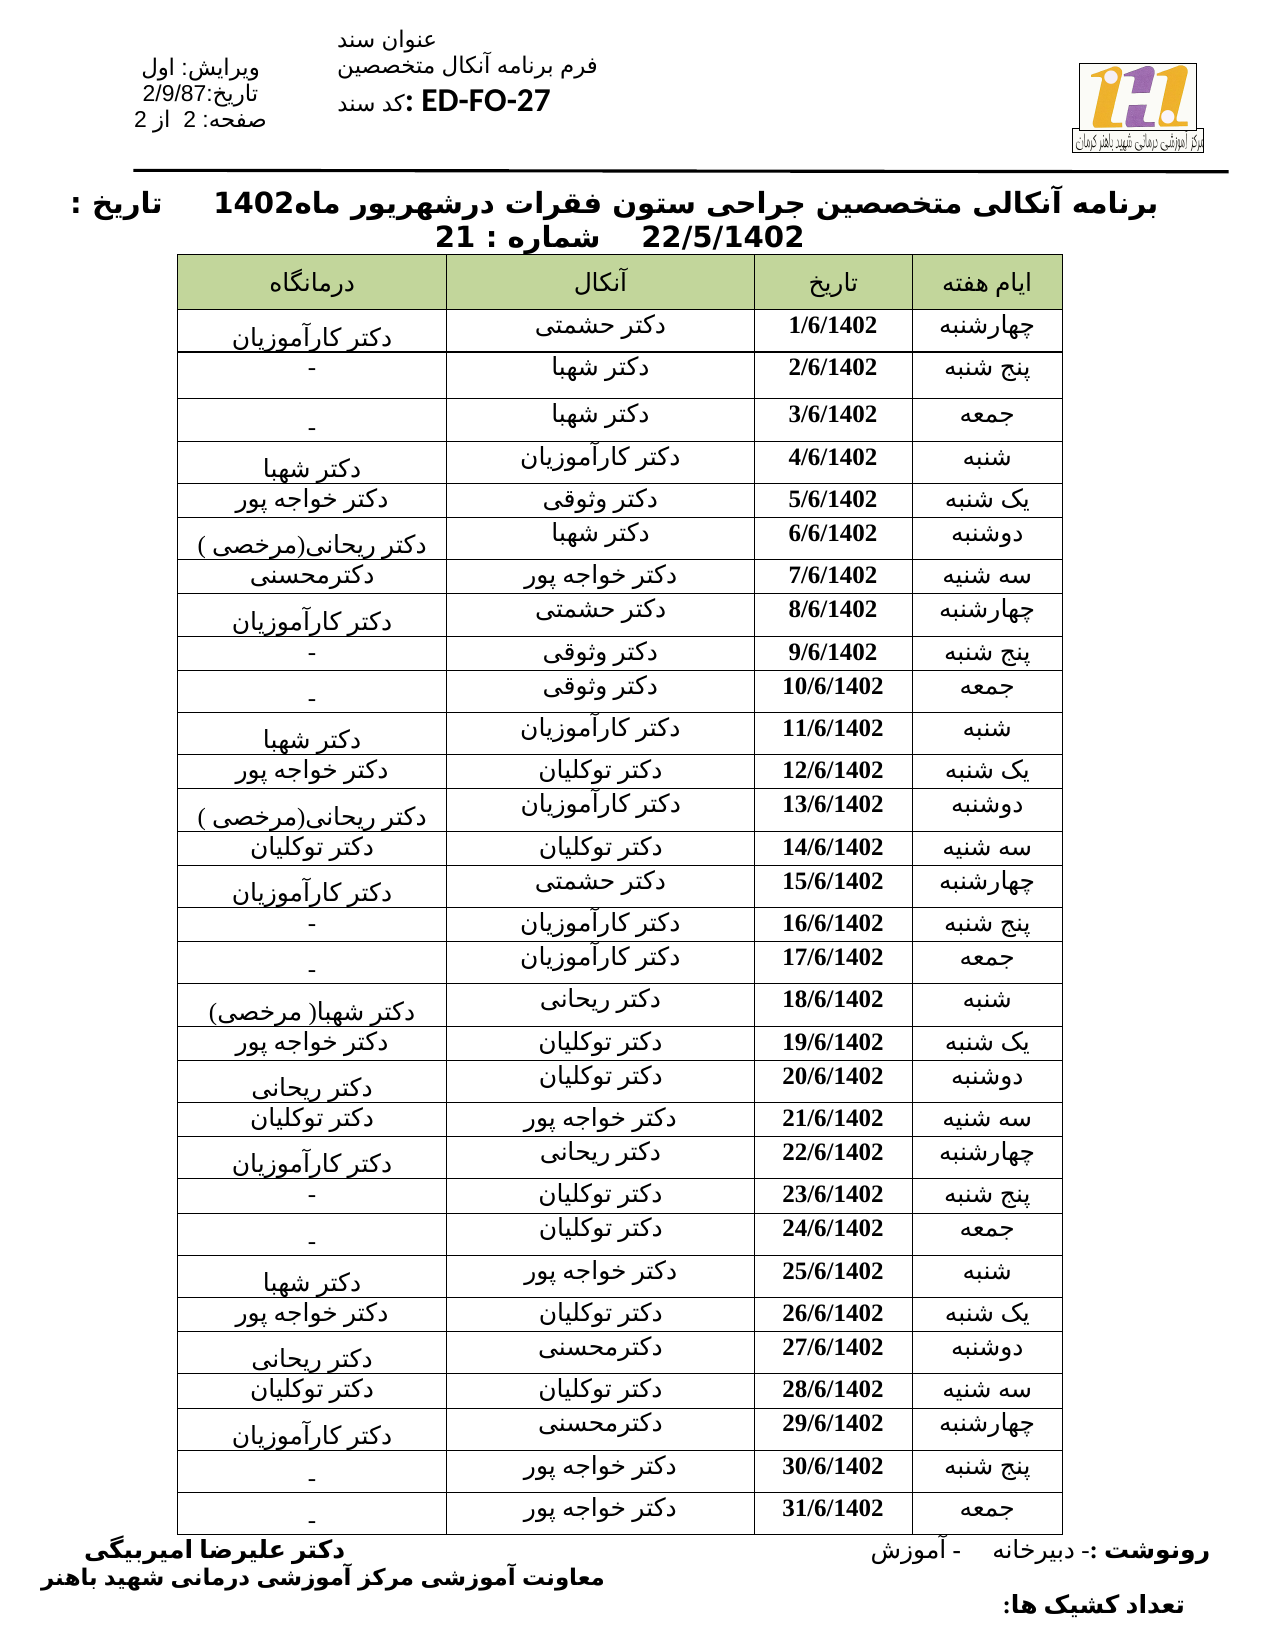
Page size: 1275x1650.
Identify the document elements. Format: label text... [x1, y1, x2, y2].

table_cell دکتر کارآموزیان [178, 310, 446, 351]
table_cell 31/6/1402 [755, 1493, 912, 1534]
table_cell دکتر خواجه پور [178, 484, 446, 517]
table_cell دکتر حشمتی [447, 310, 754, 351]
table_cell 22/6/1402 [755, 1137, 912, 1178]
table_cell پنج شنبه [913, 1451, 1062, 1492]
table_header ایام هفته [913, 255, 1062, 309]
table_cell - [178, 637, 446, 670]
table_cell دکتر کارآموزیان [178, 594, 446, 636]
table_cell شنبه [913, 1256, 1062, 1297]
table_cell چهارشنبه [913, 866, 1062, 907]
table_cell یک شنبه [913, 1027, 1062, 1060]
table_cell دکتر شهبا( مرخصی) [178, 984, 446, 1026]
table_cell جمعه [913, 671, 1062, 712]
table_cell - [178, 1493, 446, 1534]
table_cell دکتر شهبا [447, 399, 754, 441]
table_cell شنبه [913, 713, 1062, 754]
table_cell دکتر کارآموزیان [447, 908, 754, 941]
table_header تاریخ [755, 255, 912, 309]
table_cell پنج شنبه [913, 637, 1062, 670]
table_cell 4/6/1402 [755, 442, 912, 483]
table_cell چهارشنبه [913, 1137, 1062, 1178]
table_cell دکتر حشمتی [447, 594, 754, 636]
table_cell 3/6/1402 [755, 399, 912, 441]
table_cell دوشنبه [913, 518, 1062, 559]
table_cell دکتر خواجه پور [447, 1256, 754, 1297]
table_cell جمعه [913, 1214, 1062, 1255]
table_cell دکتر توکلیان [447, 1374, 754, 1407]
table_cell سه شنیه [913, 832, 1062, 865]
table_cell جمعه [913, 1493, 1062, 1534]
table_cell دکتر وثوقی [447, 637, 754, 670]
table_cell دکتر خواجه پور [447, 1451, 754, 1492]
table_cell 20/6/1402 [755, 1061, 912, 1102]
table_cell 16/6/1402 [755, 908, 912, 941]
table_cell دوشنبه [913, 1332, 1062, 1373]
table_header آنکال [447, 255, 754, 309]
table_cell دکتر ریحانی(مرخصی ) [178, 518, 446, 559]
table_cell - [178, 1179, 446, 1212]
table_cell - [178, 942, 446, 983]
table_header درمانگاه [178, 255, 446, 309]
table_cell دکتر توکلیان [447, 1298, 754, 1331]
table_cell دکتر توکلیان [178, 832, 446, 865]
table_cell 10/6/1402 [755, 671, 912, 712]
table_cell شنبه [913, 984, 1062, 1026]
table_cell دوشنبه [913, 789, 1062, 831]
table_cell - [178, 671, 446, 712]
table_cell دکتر توکلیان [447, 1179, 754, 1212]
table_cell دکتر خواجه پور [447, 560, 754, 593]
table_cell جمعه [913, 942, 1062, 983]
table_cell دکتر توکلیان [447, 1061, 754, 1102]
table_cell دکتر حشمتی [447, 866, 754, 907]
table_cell دکتر خواجه پور [178, 755, 446, 788]
table_cell - [178, 908, 446, 941]
table_cell یک شنبه [913, 1298, 1062, 1331]
table_cell دکتر شهبا [447, 518, 754, 559]
table_cell دکتر وثوقی [447, 484, 754, 517]
table_cell چهارشنبه [913, 310, 1062, 351]
table_cell - [178, 1214, 446, 1255]
table_cell دکتر وثوقی [447, 671, 754, 712]
table_cell 13/6/1402 [755, 789, 912, 831]
table_cell دکتر ریحانی [178, 1332, 446, 1373]
table_cell دکتر خواجه پور [178, 1027, 446, 1060]
table_cell 1/6/1402 [755, 310, 912, 351]
text برنامه آنکالی متخصصین جراحی ستون فقرات درشهریور ماه1402 تاریخ : 22/5/1402 شماره : 21 [29, 186, 1210, 254]
text معاونت آموزشی مرکز آموزشی درمانی شهید باهنر [29, 1564, 1185, 1590]
table_cell - [178, 399, 446, 441]
table_cell 18/6/1402 [755, 984, 912, 1026]
table_cell دکتر کارآموزیان [447, 789, 754, 831]
table_cell دکترمحسنی [447, 1332, 754, 1373]
table_cell سه شنیه [913, 560, 1062, 593]
table_cell پنج شنبه [913, 1179, 1062, 1212]
table_cell دکتر خواجه پور [178, 1298, 446, 1331]
table_cell دکتر توکلیان [447, 755, 754, 788]
table_cell دکتر کارآموزیان [447, 713, 754, 754]
table_cell 29/6/1402 [755, 1409, 912, 1450]
table_cell جمعه [913, 399, 1062, 441]
table_cell شنبه [913, 442, 1062, 483]
table_cell 8/6/1402 [755, 594, 912, 636]
table_cell دکتر کارآموزیان [178, 1409, 446, 1450]
table_cell 15/6/1402 [755, 866, 912, 907]
table_cell 17/6/1402 [755, 942, 912, 983]
table_cell 28/6/1402 [755, 1374, 912, 1407]
table_cell دوشنبه [913, 1061, 1062, 1102]
table_cell دکتر خواجه پور [447, 1493, 754, 1534]
text رونوشت :- دبیرخانه - آموزش دکتر علیرضا امیربیگی [29, 1535, 1210, 1564]
table_cell دکتر خواجه پور [447, 1103, 754, 1136]
picture [1080, 64, 1196, 130]
table_cell 23/6/1402 [755, 1179, 912, 1212]
table_cell 12/6/1402 [755, 755, 912, 788]
table_cell 26/6/1402 [755, 1298, 912, 1331]
table_cell دکتر کارآموزیان [178, 1137, 446, 1178]
table_cell سه شنیه [913, 1374, 1062, 1407]
table_cell پنج شنبه [913, 908, 1062, 941]
table_cell 5/6/1402 [755, 484, 912, 517]
table_cell 30/6/1402 [755, 1451, 912, 1492]
table_cell دکتر توکلیان [178, 1374, 446, 1407]
table_cell چهارشنبه [913, 594, 1062, 636]
table_cell دکترمحسنی [178, 560, 446, 593]
table_cell 6/6/1402 [755, 518, 912, 559]
table_cell دکتر کارآموزیان [447, 442, 754, 483]
table_cell دکتر شهبا [178, 713, 446, 754]
table_cell سه شنیه [913, 1103, 1062, 1136]
table_cell 9/6/1402 [755, 637, 912, 670]
table_cell 14/6/1402 [755, 832, 912, 865]
table_cell دکتر توکلیان [447, 1027, 754, 1060]
table_cell دکترمحسنی [447, 1409, 754, 1450]
table_cell دکتر کارآموزیان [178, 866, 446, 907]
table_cell دکتر ریحانی(مرخصی ) [178, 789, 446, 831]
table_cell 11/6/1402 [755, 713, 912, 754]
text تعداد کشیک ها: [29, 1590, 1185, 1619]
table_cell یک شنبه [913, 755, 1062, 788]
table_cell دکتر ریحانی [447, 984, 754, 1026]
table_cell 21/6/1402 [755, 1103, 912, 1136]
table_cell - [178, 353, 446, 398]
picture [1073, 129, 1203, 152]
table_cell 7/6/1402 [755, 560, 912, 593]
table_cell 19/6/1402 [755, 1027, 912, 1060]
table_cell دکتر ریحانی [178, 1061, 446, 1102]
table_cell دکتر توکلیان [447, 832, 754, 865]
table_cell دکتر شهبا [178, 1256, 446, 1297]
table_cell 2/6/1402 [755, 353, 912, 398]
table_cell پنج شنبه [913, 353, 1062, 398]
table_cell دکتر شهبا [178, 442, 446, 483]
table_cell - [178, 1451, 446, 1492]
table_cell یک شنبه [913, 484, 1062, 517]
table_cell دکتر ریحانی [447, 1137, 754, 1178]
table_cell دکتر کارآموزیان [447, 942, 754, 983]
table_cell دکتر توکلیان [447, 1214, 754, 1255]
table_cell چهارشنبه [913, 1409, 1062, 1450]
table_cell 24/6/1402 [755, 1214, 912, 1255]
table_cell 25/6/1402 [755, 1256, 912, 1297]
table_cell 27/6/1402 [755, 1332, 912, 1373]
table_cell دکتر شهبا [447, 353, 754, 398]
table_cell دکتر توکلیان [178, 1103, 446, 1136]
